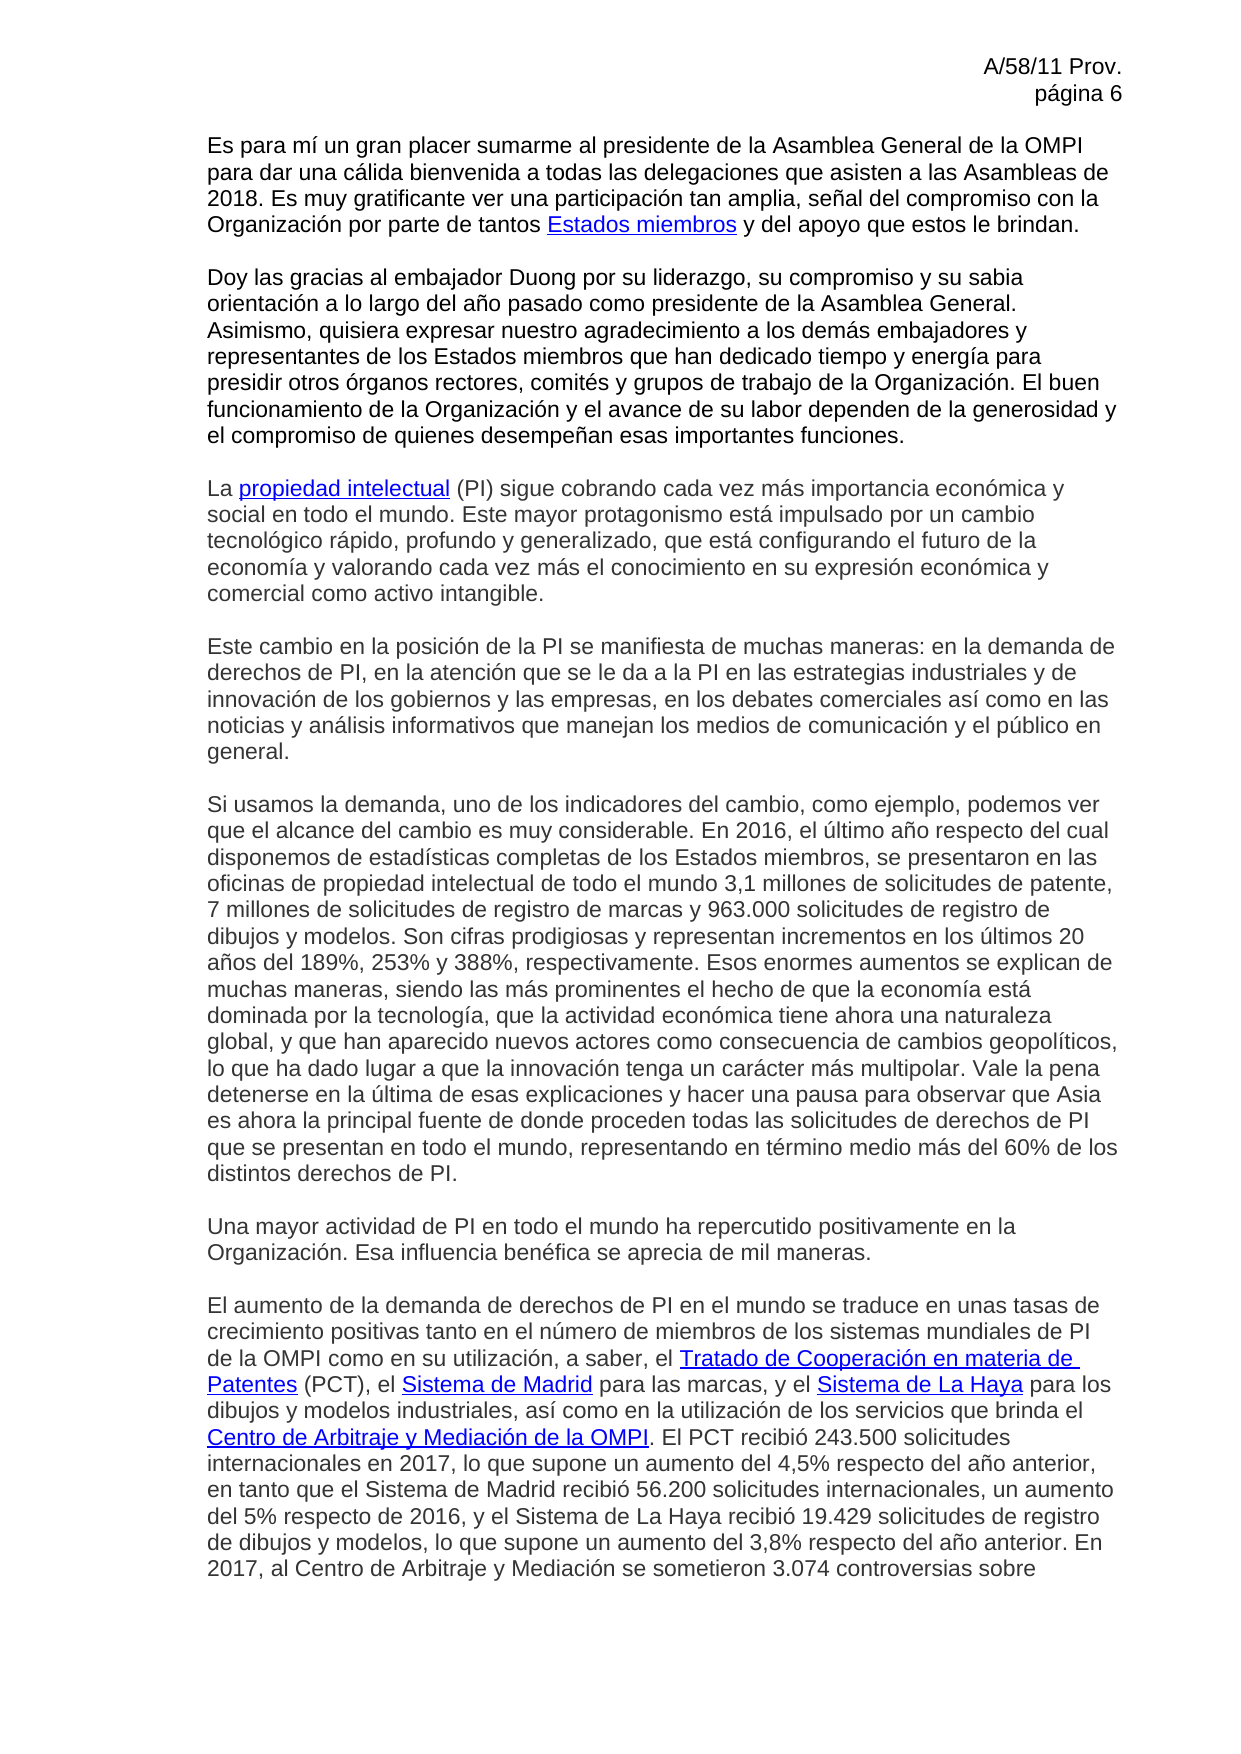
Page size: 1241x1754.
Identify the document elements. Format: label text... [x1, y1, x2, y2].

text Este cambio en la posición de la PI se manifiesta de muchas maneras: en la demanda de derechos de PI, en la atención que se le da a la PI en las estrategias industriales y de innovación de los gobiernos y las empresas, en los debates comerciales así como en las noticias y análisis informativos que manejan los medios de comunicación y el público en general. [207, 633, 1122, 765]
text Si usamos la demanda, uno de los indicadores del cambio, como ejemplo, podemos ver que el alcance del cambio es muy considerable. En 2016, el último año respecto del cual disponemos de estadísticas completas de los Estados miembros, se presentaron en las oficinas de propiedad intelectual de todo el mundo 3,1 millones de solicitudes de patente, 7 millones de solicitudes de registro de marcas y 963.000 solicitudes de registro de dibujos y modelos. Son cifras prodigiosas y representan incrementos en los últimos 20 años del 189%, 253% y 388%, respectivamente. Esos enormes aumentos se explican de muchas maneras, siendo las más prominentes el hecho de que la economía está dominada por la tecnología, que la actividad económica tiene ahora una naturaleza global, y que han aparecido nuevos actores como consecuencia de cambios geopolíticos, lo que ha dado lugar a que la innovación tenga un carácter más multipolar. Vale la pena detenerse en la última de esas explicaciones y hacer una pausa para observar que Asia es ahora la principal fuente de donde proceden todas las solicitudes de derechos de PI que se presentan en todo el mundo, representando en término medio más del 60% de los distintos derechos de PI. [207, 791, 1122, 1186]
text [207, 1292, 1122, 1582]
text Es para mí un gran placer sumarme al presidente de la Asamblea General de la OMPI para dar una cálida bienvenida a todas las delegaciones que asisten a las Asambleas de 2018. Es muy gratificante ver una participación tan amplia, señal del compromiso con la Organización por parte de tantos Estados miembros y del apoyo que estos le brindan. [207, 132, 1122, 238]
text Doy las gracias al embajador Duong por su liderazgo, su compromiso y su sabia orientación a lo largo del año pasado como presidente de la Asamblea General. Asimismo, quisiera expresar nuestro agradecimiento a los demás embajadores y representantes de los Estados miembros que han dedicado tiempo y energía para presidir otros órganos rectores, comités y grupos de trabajo de la Organización. El buen funcionamiento de la Organización y el avance de su labor dependen de la generosidad y el compromiso de quienes desempeñan esas importantes funciones. [207, 264, 1122, 448]
text Una mayor actividad de PI en todo el mundo ha repercutido positivamente en la Organización. Esa influencia benéfica se aprecia de mil maneras. [207, 1213, 1122, 1265]
text La propiedad intelectual (PI) sigue cobrando cada vez más importancia económica y social en todo el mundo. Este mayor protagonismo está impulsado por un cambio tecnológico rápido, profundo y generalizado, que está configurando el futuro de la economía y valorando cada vez más el conocimiento en su expresión económica y comercial como activo intangible. [207, 475, 1122, 607]
